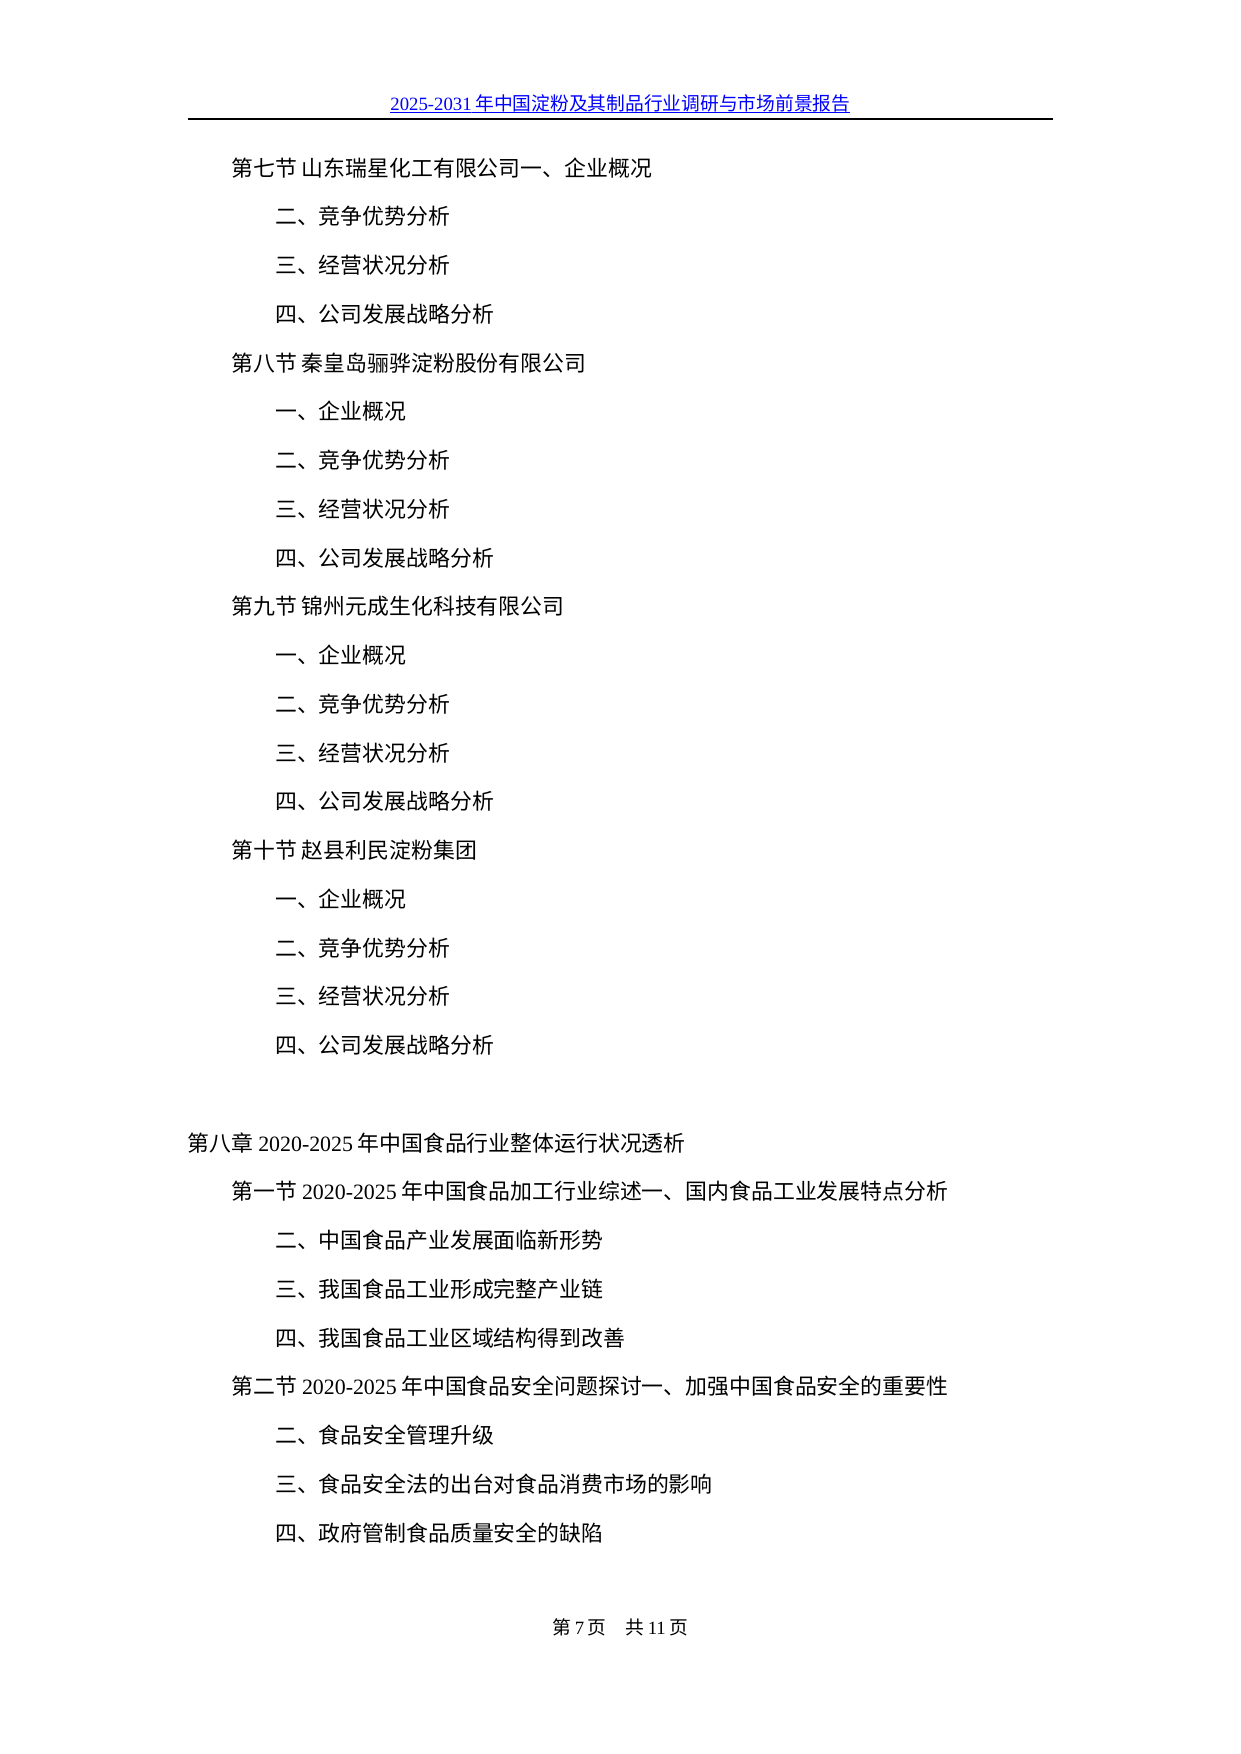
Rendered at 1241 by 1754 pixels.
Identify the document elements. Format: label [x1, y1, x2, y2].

text [187, 150, 1053, 1548]
